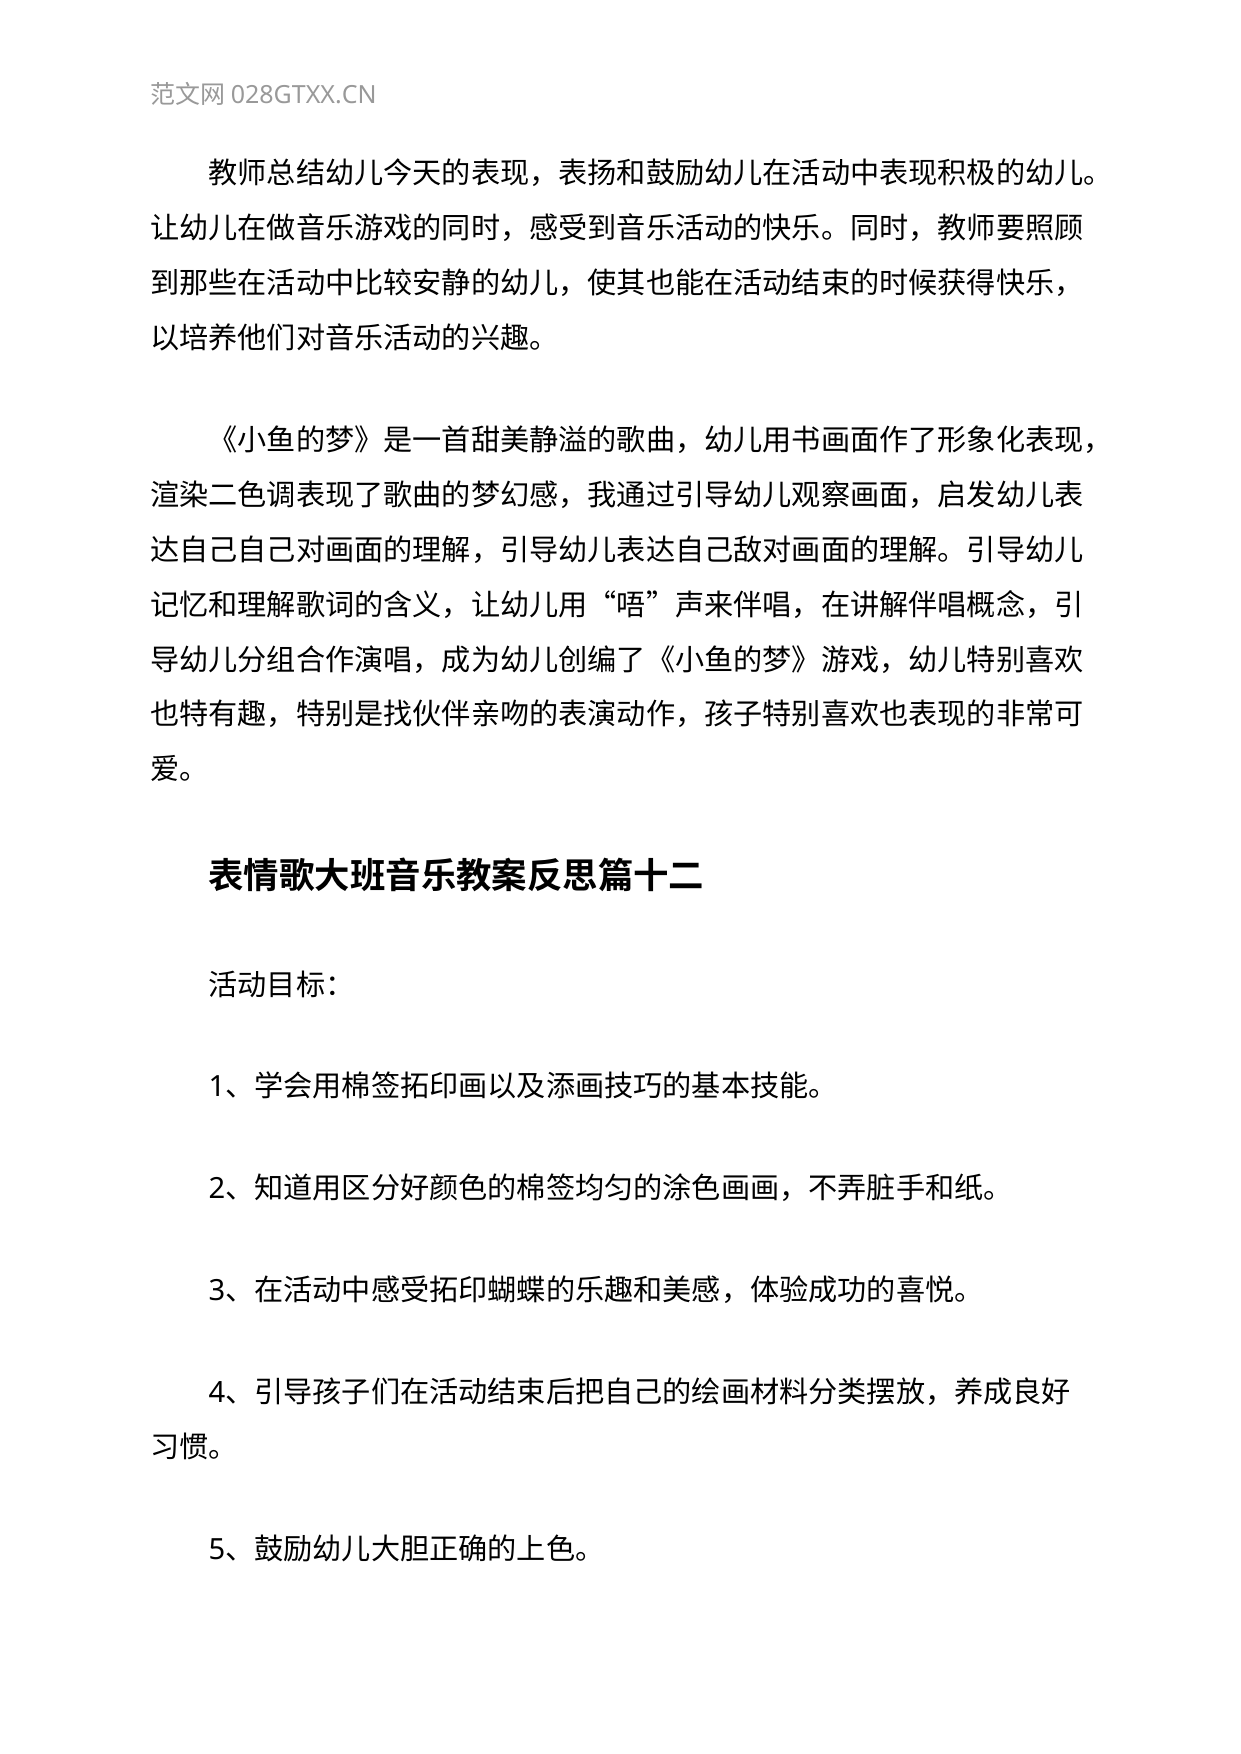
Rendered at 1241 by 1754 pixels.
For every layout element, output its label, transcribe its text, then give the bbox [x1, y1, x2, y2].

text 5、鼓励幼儿大胆正确的上色。 [150, 1526, 1090, 1568]
text 表情歌大班音乐教案反思篇十二 [150, 848, 1090, 899]
text 2、知道用区分好颜色的棉签均匀的涂色画画，不弄脏手和纸。 [150, 1165, 1090, 1207]
text 《小鱼的梦》是一首甜美静溢的歌曲，幼儿用书画面作了形象化表现，渲染二色调表现了歌曲的梦幻感，我通过引导幼儿观察画面，启发幼儿表达自己自己对画面的理解，引导幼儿表达自己敌对画面的理解。引导幼儿记忆和理解歌词的含义，让幼儿用“唔”声来伴唱，在讲解伴唱概念，引导幼儿分组合作演唱，成为幼儿创编了《小鱼的梦》游戏，幼儿特别喜欢也特有趣，特别是找伙伴亲吻的表演动作，孩子特别喜欢也表现的非常可爱。 [150, 416, 1090, 788]
text 活动目标： [150, 961, 1090, 1003]
text 1、学会用棉签拓印画以及添画技巧的基本技能。 [150, 1063, 1090, 1105]
text 4、引导孩子们在活动结束后把自己的绘画材料分类摆放，养成良好习惯。 [150, 1369, 1090, 1466]
text 教师总结幼儿今天的表现，表扬和鼓励幼儿在活动中表现积极的幼儿。让幼儿在做音乐游戏的同时，感受到音乐活动的快乐。同时，教师要照顾到那些在活动中比较安静的幼儿，使其也能在活动结束的时候获得快乐，以培养他们对音乐活动的兴趣。 [150, 150, 1090, 357]
text 3、在活动中感受拓印蝴蝶的乐趣和美感，体验成功的喜悦。 [150, 1267, 1090, 1309]
